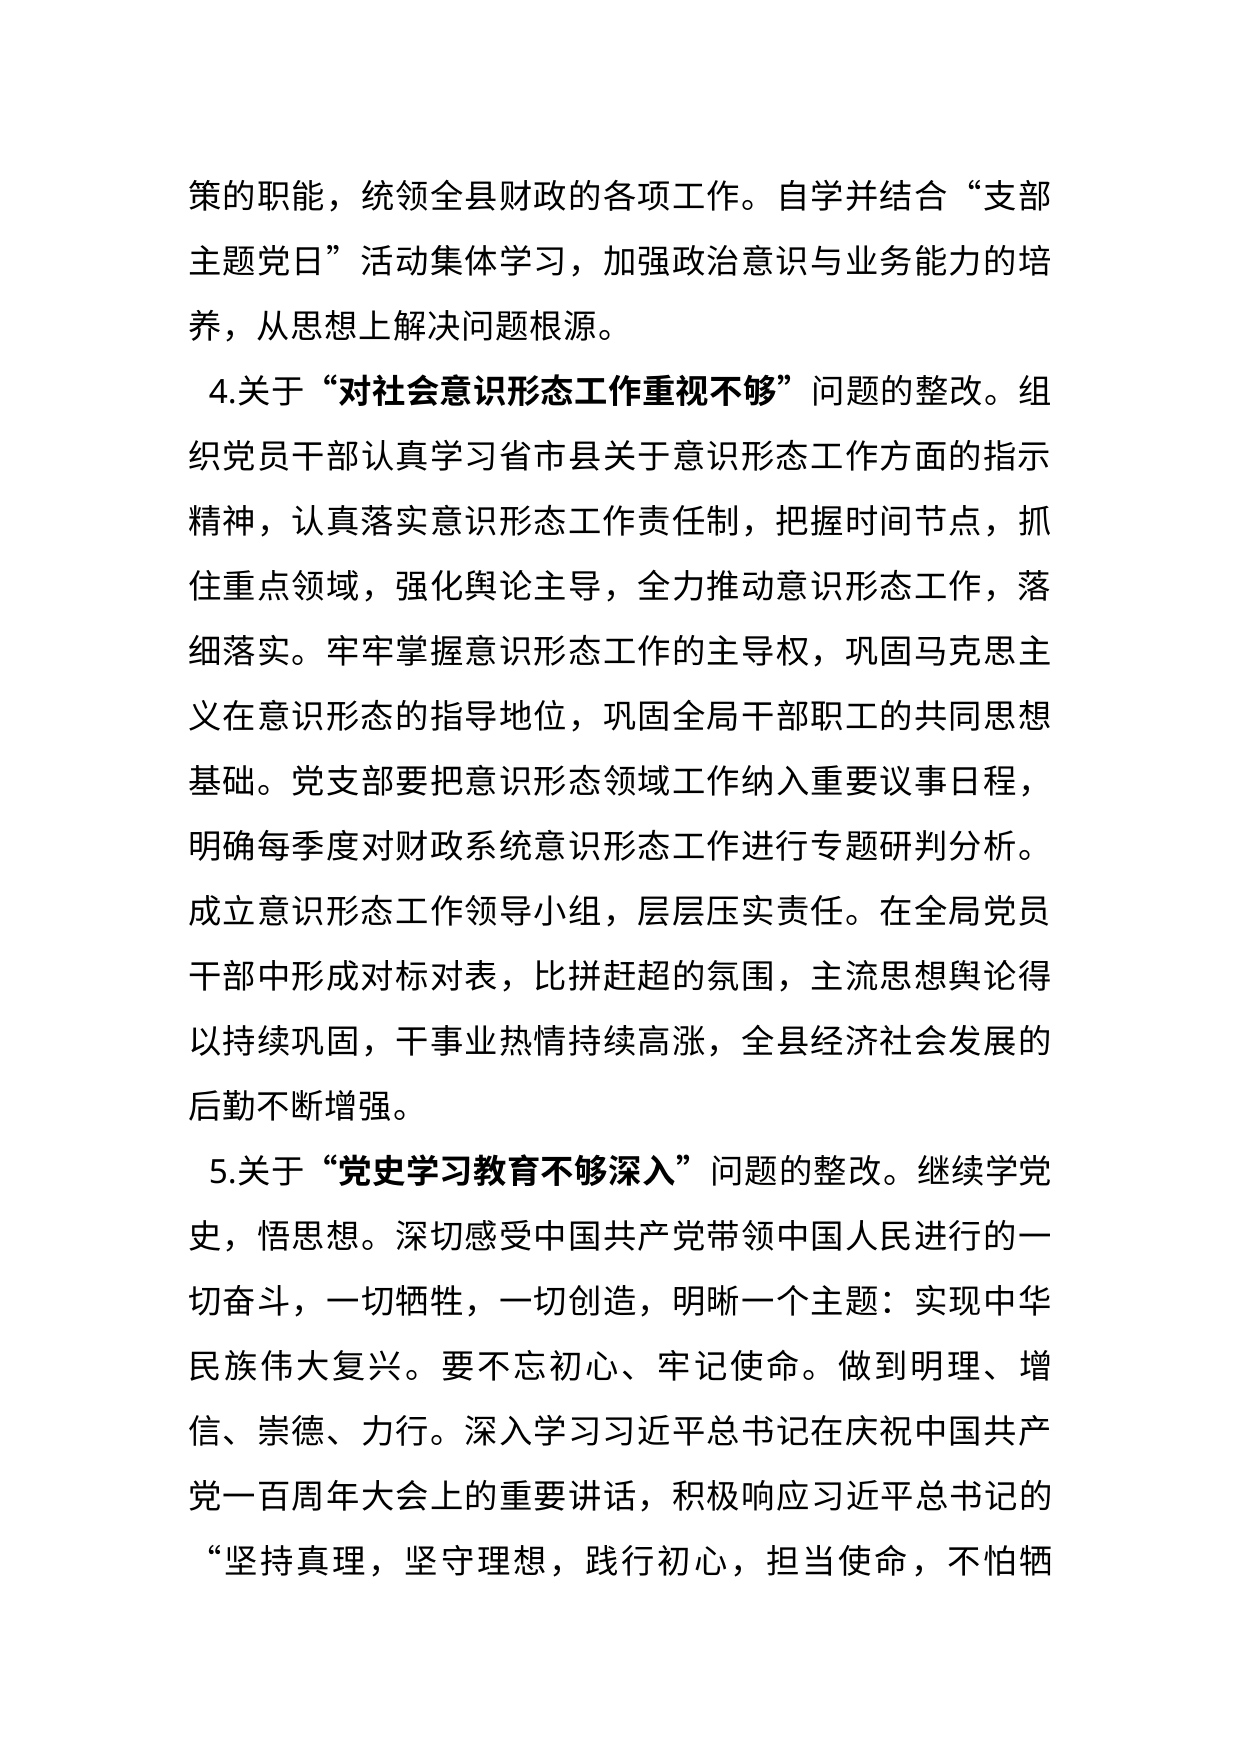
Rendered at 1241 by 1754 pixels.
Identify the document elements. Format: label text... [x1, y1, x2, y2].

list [188, 162, 1052, 357]
text 4.关于“对社会意识形态工作重视不够”问题的整改。组织党员干部认真学习省市县关于意识形态工作方面的指示精神，认真落实意识形态工作责任制，把握时间节点，抓住重点领域，强化舆论主导，全力推动意识形态工作，落细落实。牢牢掌握意识形态工作的主导权，巩固马克思主义在意识形态的指导地位，巩固全局干部职工的共同思想基础。党支部要把意识形态领域工作纳入重要议事日程，明确每季度对财政系统意识形态工作进行专题研判分析。成立意识形态工作领导小组，层层压实责任。在全局党员干部中形成对标对表，比拼赶超的氛围，主流思想舆论得以持续巩固，干事业热情持续高涨，全县经济社会发展的后勤不断增强。 [188, 357, 1052, 1137]
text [188, 1137, 1052, 1592]
